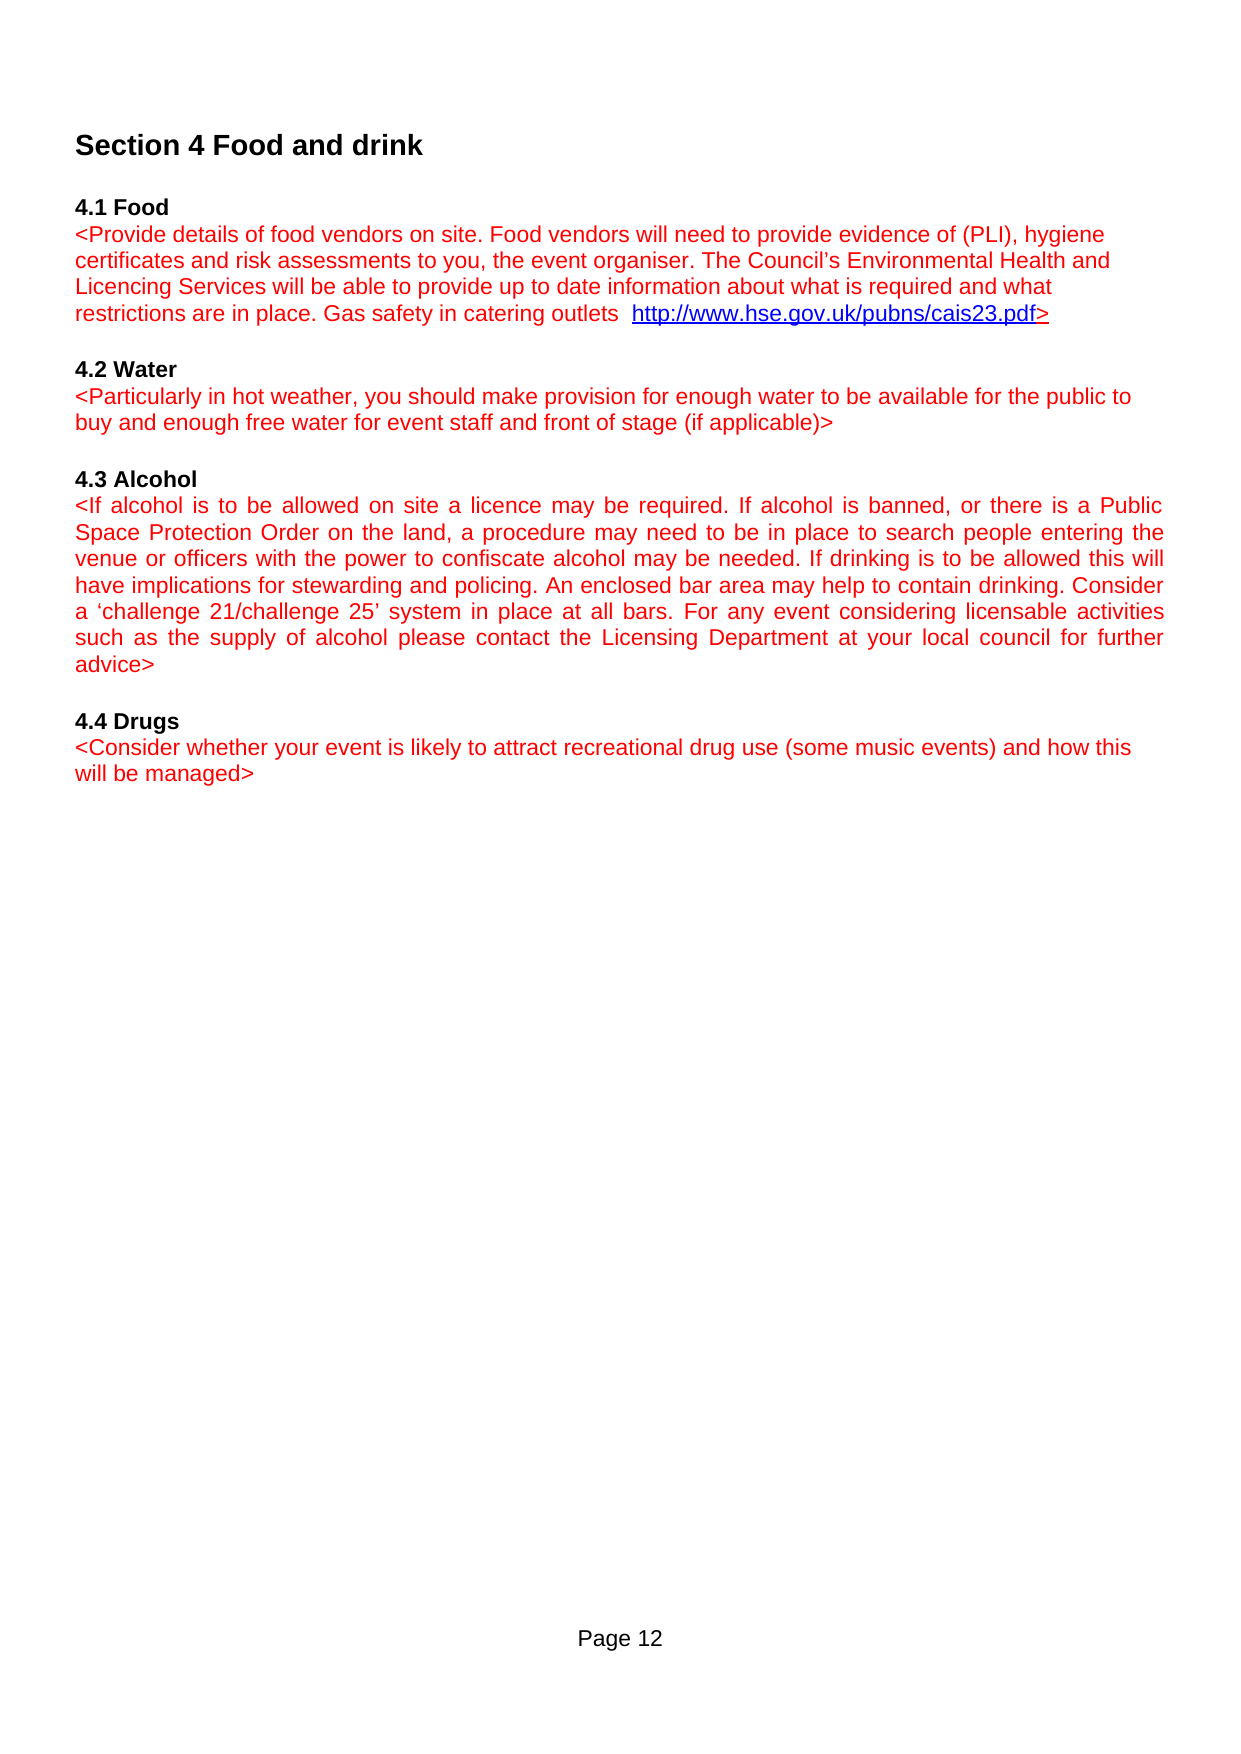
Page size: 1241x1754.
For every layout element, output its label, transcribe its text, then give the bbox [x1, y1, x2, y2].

subtitle 4.3 Alcohol [75, 466, 1165, 492]
subtitle 4.1 Food [75, 194, 1165, 221]
text <Provide details of food vendors on site. Food vendors will need to provide evidence of (PLI), hygiene certificates and risk assessments to you, the event organiser. The Council’s Environmental Health and Licencing Services will be able to provide up to date information about what is required and what restrictions are in place. Gas safety in catering outlets http://www.hse.gov.uk/pubns/cais23.pdf> [75, 221, 1165, 326]
text <If alcohol is to be allowed on site a licence may be required. If alcohol is banned, or there is a Public Space Protection Order on the land, a procedure may need to be in place to search people entering the venue or officers with the power to confiscate alcohol may be needed. If drinking is to be allowed this will have implications for stewarding and policing. An enclosed bar area may help to contain drinking. Consider a ‘challenge 21/challenge 25’ system in place at all bars. For any event considering licensable activities such as the supply of alcohol please contact the Licensing Department at your local council for further advice> [75, 492, 1165, 677]
subtitle 4.4 Drugs [75, 708, 1165, 734]
subtitle 4.2 Water [75, 356, 1165, 383]
text <Particularly in hot weather, you should make provision for enough water to be available for the public to buy and enough free water for event staff and front of stage (if applicable)> [75, 383, 1165, 436]
text <Consider whether your event is likely to attract recreational drug use (some music events) and how this will be managed> [75, 734, 1165, 787]
subtitle Section 4 Food and drink [75, 127, 1165, 161]
